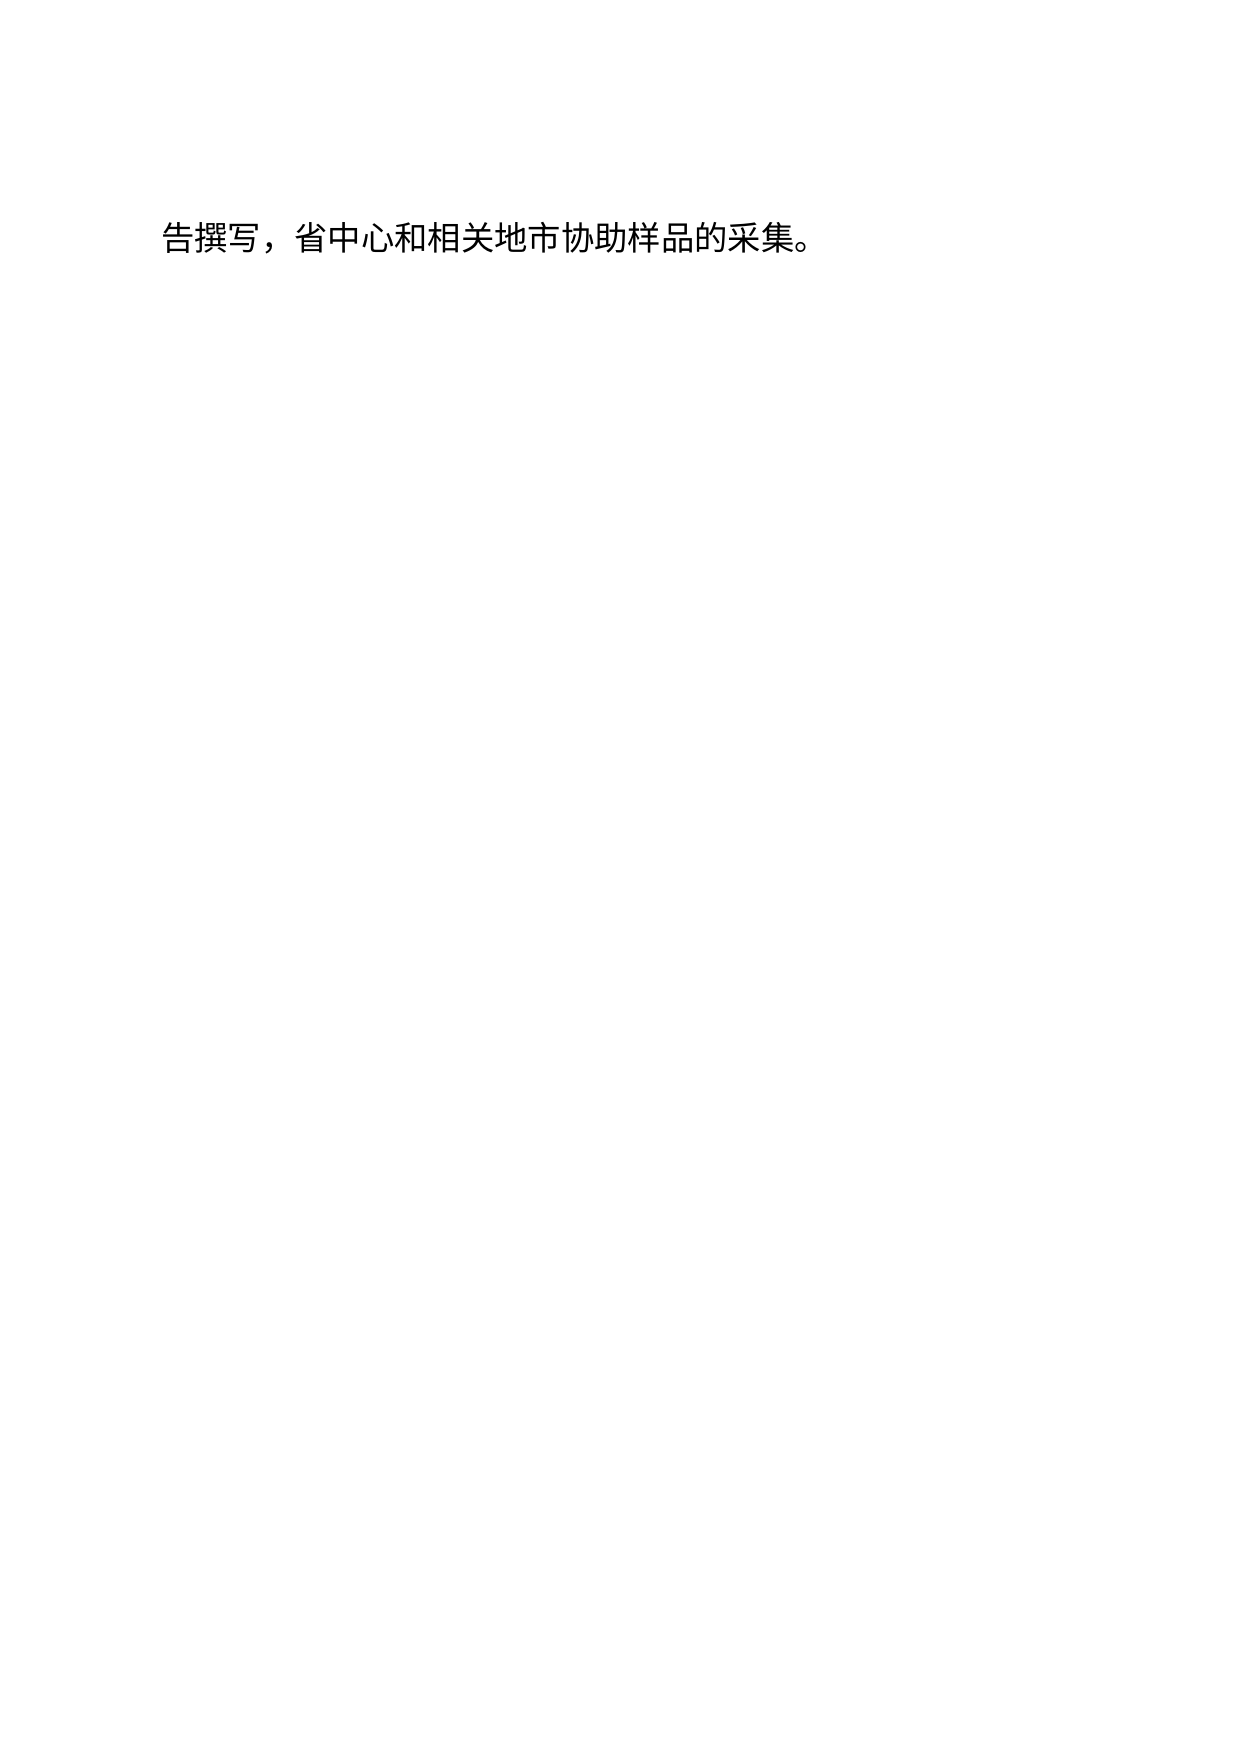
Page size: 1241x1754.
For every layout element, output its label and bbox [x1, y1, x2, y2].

text [161, 201, 1079, 262]
